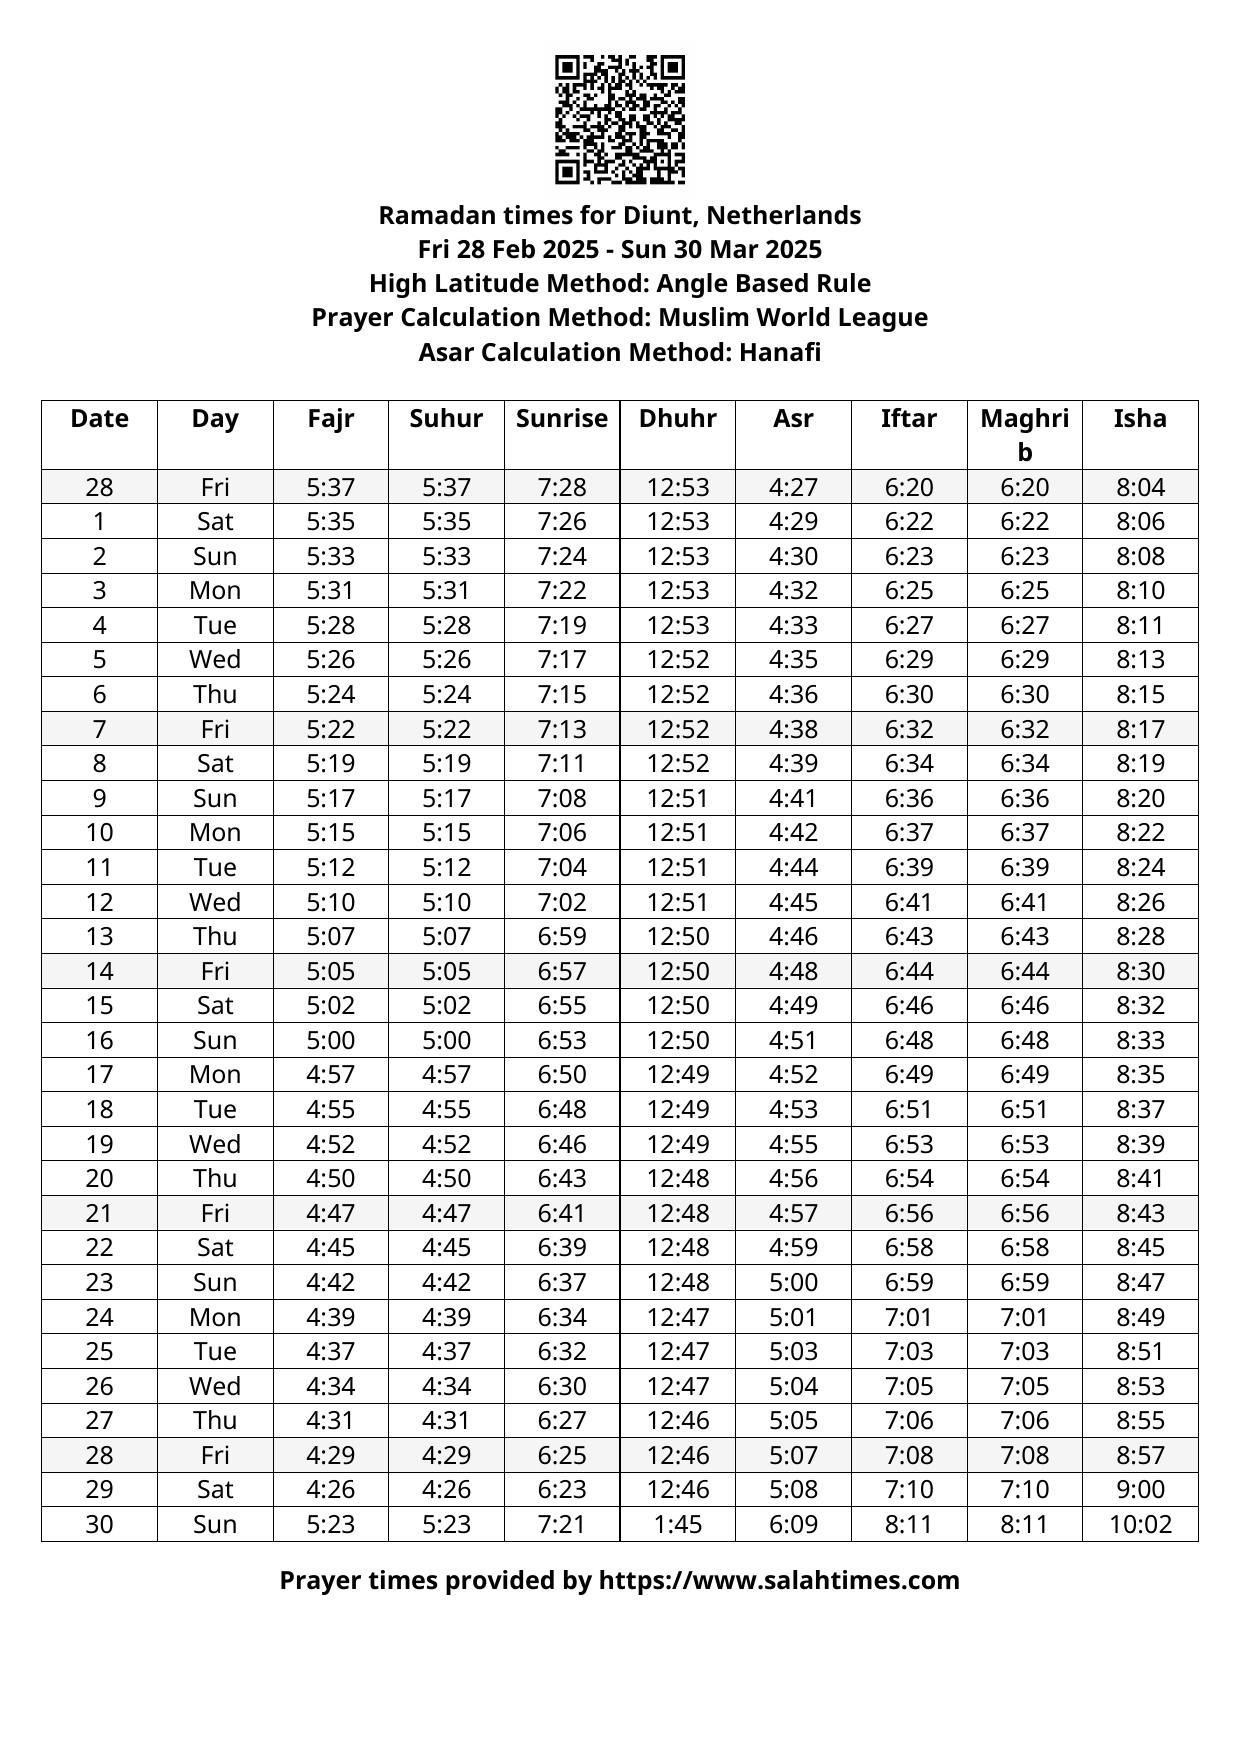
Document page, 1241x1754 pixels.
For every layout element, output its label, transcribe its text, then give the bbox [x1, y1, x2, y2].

table_cell 6:43 [968, 919, 1082, 953]
table_cell 4:57 [736, 1196, 851, 1229]
table_cell 6:39 [852, 850, 967, 884]
table_cell 5:28 [389, 608, 504, 642]
table_cell 4:41 [736, 781, 851, 814]
table_cell Wed [158, 1369, 273, 1402]
table_cell Sun [158, 1507, 273, 1541]
table_cell 6:51 [968, 1092, 1082, 1126]
table_cell Sun [158, 1023, 273, 1057]
table_cell 4:44 [736, 850, 851, 884]
table_cell 12:48 [621, 1161, 735, 1195]
table_cell Fri [158, 1438, 273, 1472]
table_cell 6:57 [505, 954, 619, 987]
table_cell Mon [158, 816, 273, 849]
table_header Sunrise [505, 401, 619, 469]
table_cell 4:45 [736, 885, 851, 918]
table_cell 6:43 [852, 919, 967, 953]
table_cell 6:46 [968, 989, 1082, 1022]
table_cell 6:27 [852, 608, 967, 642]
table_cell 13 [42, 919, 157, 953]
table_cell 8:17 [1083, 712, 1198, 745]
table_cell 1:45 [621, 1507, 735, 1541]
table_cell Sat [158, 746, 273, 780]
table_cell 5:10 [389, 885, 504, 918]
table_cell 4:57 [274, 1058, 388, 1091]
table_cell 10:02 [1083, 1507, 1198, 1541]
table_cell 7:05 [968, 1369, 1082, 1402]
table_cell 16 [42, 1023, 157, 1057]
table_cell 8:33 [1083, 1023, 1198, 1057]
table_cell 12:50 [621, 989, 735, 1022]
table_cell 7:06 [505, 816, 619, 849]
table_cell 22 [42, 1231, 157, 1264]
table_cell 8:26 [1083, 885, 1198, 918]
table_cell 5:17 [389, 781, 504, 814]
table_cell Fri [158, 712, 273, 745]
table_cell 5:23 [389, 1507, 504, 1541]
table_header Maghrib [968, 401, 1082, 469]
table_cell 12:51 [621, 885, 735, 918]
table_cell 5:19 [389, 746, 504, 780]
table_cell 6:48 [505, 1092, 619, 1126]
table_cell 6:59 [852, 1265, 967, 1299]
table_cell 6:56 [968, 1196, 1082, 1229]
table_cell 4:52 [389, 1127, 504, 1160]
table_cell 8:15 [1083, 677, 1198, 711]
table_header Day [158, 401, 273, 469]
table_cell 5:19 [274, 746, 388, 780]
table_cell 12:48 [621, 1196, 735, 1229]
table_cell 12:49 [621, 1092, 735, 1126]
table_cell 5:00 [389, 1023, 504, 1057]
table_cell 6:46 [852, 989, 967, 1022]
table_cell 6:23 [852, 539, 967, 572]
table_cell 6:25 [505, 1438, 619, 1472]
table_header Iftar [852, 401, 967, 469]
table_cell 12:51 [621, 816, 735, 849]
table_cell 12:50 [621, 919, 735, 953]
table_cell 28 [42, 470, 157, 503]
table_cell 6:41 [505, 1196, 619, 1229]
table_cell 4:42 [389, 1265, 504, 1299]
table_cell 6:41 [852, 885, 967, 918]
table_cell 7:21 [505, 1507, 619, 1541]
table_cell 8:41 [1083, 1161, 1198, 1195]
table_cell 5:31 [389, 574, 504, 607]
table_cell 4:59 [736, 1231, 851, 1264]
table_cell 4:51 [736, 1023, 851, 1057]
table_cell 7:10 [852, 1473, 967, 1506]
table_cell 6:49 [852, 1058, 967, 1091]
table_cell 12:52 [621, 746, 735, 780]
table_cell 8:32 [1083, 989, 1198, 1022]
table_cell 12:51 [621, 850, 735, 884]
table_cell 8:10 [1083, 574, 1198, 607]
table_cell 6:34 [968, 746, 1082, 780]
table_cell 8:11 [1083, 608, 1198, 642]
table_cell 12:47 [621, 1334, 735, 1368]
table_cell 4:49 [736, 989, 851, 1022]
table_cell 4:34 [274, 1369, 388, 1402]
table_cell 4:30 [736, 539, 851, 572]
table_cell Tue [158, 1092, 273, 1126]
table_cell 17 [42, 1058, 157, 1091]
table_cell 29 [42, 1473, 157, 1506]
table_header Date [42, 401, 157, 469]
table_cell 5:26 [389, 643, 504, 676]
table_cell 7:19 [505, 608, 619, 642]
table_cell 5:24 [274, 677, 388, 711]
table_cell 8:19 [1083, 746, 1198, 780]
table_header Isha [1083, 401, 1198, 469]
table_cell 12:50 [621, 954, 735, 987]
table_cell 5:05 [736, 1404, 851, 1437]
table_cell 7:15 [505, 677, 619, 711]
table_cell 7:17 [505, 643, 619, 676]
table_cell 6:54 [852, 1161, 967, 1195]
table_cell 8 [42, 746, 157, 780]
table_cell 5:28 [274, 608, 388, 642]
table_cell 6:48 [852, 1023, 967, 1057]
table_cell Mon [158, 1058, 273, 1091]
table_cell 5:03 [736, 1334, 851, 1368]
table_cell 4:46 [736, 919, 851, 953]
table_cell Tue [158, 850, 273, 884]
table_cell 5:07 [389, 919, 504, 953]
table_cell 5:24 [389, 677, 504, 711]
table_cell Sun [158, 781, 273, 814]
table_cell 8:57 [1083, 1438, 1198, 1472]
table_cell 5 [42, 643, 157, 676]
table_cell 6:44 [968, 954, 1082, 987]
table_cell Sat [158, 504, 273, 538]
table_cell 7:06 [968, 1404, 1082, 1437]
table_cell 5:07 [274, 919, 388, 953]
table_cell 7 [42, 712, 157, 745]
table_cell 4:45 [389, 1231, 504, 1264]
table_cell 5:07 [736, 1438, 851, 1472]
table_cell 5:26 [274, 643, 388, 676]
table_cell Tue [158, 1334, 273, 1368]
text Ramadan times for Diunt, Netherlands [42, 198, 1198, 232]
table_cell 8:11 [968, 1507, 1082, 1541]
table_cell 4:29 [389, 1438, 504, 1472]
table_cell 8:20 [1083, 781, 1198, 814]
table_cell 8:43 [1083, 1196, 1198, 1229]
table_cell 7:10 [968, 1473, 1082, 1506]
table_cell 7:28 [505, 470, 619, 503]
table_cell 9 [42, 781, 157, 814]
table_cell 6:56 [852, 1196, 967, 1229]
table_cell 9:00 [1083, 1473, 1198, 1506]
table_cell 6:55 [505, 989, 619, 1022]
table_cell 4:55 [389, 1092, 504, 1126]
table_cell 4:38 [736, 712, 851, 745]
table_cell 4:29 [274, 1438, 388, 1472]
table_cell Sun [158, 1265, 273, 1299]
table_cell 7:08 [968, 1438, 1082, 1472]
table_cell 5:04 [736, 1369, 851, 1402]
table_header Dhuhr [621, 401, 735, 469]
table_cell 4:26 [274, 1473, 388, 1506]
table_cell 8:55 [1083, 1404, 1198, 1437]
table_cell 7:01 [852, 1300, 967, 1333]
table_cell 15 [42, 989, 157, 1022]
table_cell 6:37 [505, 1265, 619, 1299]
table_cell Sun [158, 539, 273, 572]
table_cell 5:02 [389, 989, 504, 1022]
table_cell 12:51 [621, 781, 735, 814]
table_header Asr [736, 401, 851, 469]
table_cell 7:02 [505, 885, 619, 918]
table_cell 7:05 [852, 1369, 967, 1402]
table_cell 12:47 [621, 1300, 735, 1333]
table_cell 6:36 [968, 781, 1082, 814]
table_cell 4:37 [389, 1334, 504, 1368]
table_cell 6:50 [505, 1058, 619, 1091]
table_cell 6:53 [505, 1023, 619, 1057]
table_cell Fri [158, 1196, 273, 1229]
table_cell 5:33 [389, 539, 504, 572]
table_cell Fri [158, 470, 273, 503]
table_cell 2 [42, 539, 157, 572]
table_cell 30 [42, 1507, 157, 1541]
table_cell 6:39 [505, 1231, 619, 1264]
table_cell 12:53 [621, 574, 735, 607]
table_cell 8:08 [1083, 539, 1198, 572]
table_cell 4:56 [736, 1161, 851, 1195]
table_cell 6:27 [968, 608, 1082, 642]
table_cell 4:33 [736, 608, 851, 642]
table_cell 7:13 [505, 712, 619, 745]
table_cell 7:22 [505, 574, 619, 607]
table_cell 6:41 [968, 885, 1082, 918]
table_cell 4:31 [274, 1404, 388, 1437]
table_cell 8:53 [1083, 1369, 1198, 1402]
table_cell 6:51 [852, 1092, 967, 1126]
table_cell 6:22 [968, 504, 1082, 538]
table_cell 12:46 [621, 1473, 735, 1506]
table_cell 4:42 [736, 816, 851, 849]
table_cell Mon [158, 574, 273, 607]
table_cell 19 [42, 1127, 157, 1160]
table_cell 5:15 [274, 816, 388, 849]
table_cell 7:08 [852, 1438, 967, 1472]
table_cell 4:32 [736, 574, 851, 607]
table_cell Fri [158, 954, 273, 987]
table_cell 7:26 [505, 504, 619, 538]
table_cell 4:29 [736, 504, 851, 538]
table_cell 4:55 [736, 1127, 851, 1160]
table_cell 4:39 [736, 746, 851, 780]
table_cell 5:00 [736, 1265, 851, 1299]
table_cell 4:57 [389, 1058, 504, 1091]
table_cell 8:06 [1083, 504, 1198, 538]
table_cell 7:03 [852, 1334, 967, 1368]
table_cell 7:24 [505, 539, 619, 572]
table_cell 6:29 [852, 643, 967, 676]
table_cell 12:50 [621, 1023, 735, 1057]
table_cell 8:45 [1083, 1231, 1198, 1264]
table_cell 6:20 [852, 470, 967, 503]
table_cell 4:48 [736, 954, 851, 987]
picture [542, 41, 699, 198]
table_cell 5:12 [274, 850, 388, 884]
table_cell 4:39 [274, 1300, 388, 1333]
table_cell 4:47 [389, 1196, 504, 1229]
table_cell 4:26 [389, 1473, 504, 1506]
table_cell 6:59 [968, 1265, 1082, 1299]
table_cell 6:48 [968, 1023, 1082, 1057]
table_cell 5:15 [389, 816, 504, 849]
table_cell 7:11 [505, 746, 619, 780]
table_cell 6:09 [736, 1507, 851, 1541]
table_cell 4:50 [274, 1161, 388, 1195]
table_cell 12:53 [621, 470, 735, 503]
text Prayer Calculation Method: Muslim World League [42, 300, 1198, 334]
table_cell 6:27 [505, 1404, 619, 1437]
table_cell 7:04 [505, 850, 619, 884]
table_cell 6:23 [505, 1473, 619, 1506]
table_cell 12:53 [621, 539, 735, 572]
table_cell 6:59 [505, 919, 619, 953]
table_cell 8:24 [1083, 850, 1198, 884]
table_cell 6:25 [852, 574, 967, 607]
table_cell 10 [42, 816, 157, 849]
table_cell 4:42 [274, 1265, 388, 1299]
table_cell 12 [42, 885, 157, 918]
table_cell 21 [42, 1196, 157, 1229]
table_cell 7:01 [968, 1300, 1082, 1333]
table_cell 28 [42, 1438, 157, 1472]
table_cell Sat [158, 1473, 273, 1506]
table_cell 4:34 [389, 1369, 504, 1402]
table_cell Sat [158, 1231, 273, 1264]
table_header Suhur [389, 401, 504, 469]
table_cell 6:54 [968, 1161, 1082, 1195]
table_cell 1 [42, 504, 157, 538]
table_cell Thu [158, 1404, 273, 1437]
table_cell 7:08 [505, 781, 619, 814]
table_cell Thu [158, 1161, 273, 1195]
table_cell 12:52 [621, 643, 735, 676]
table_cell 5:00 [274, 1023, 388, 1057]
table_cell 6:22 [852, 504, 967, 538]
table_cell 4:53 [736, 1092, 851, 1126]
table_cell 6:37 [968, 816, 1082, 849]
table_cell 4:37 [274, 1334, 388, 1368]
table_cell 8:39 [1083, 1127, 1198, 1160]
table_cell 4:27 [736, 470, 851, 503]
table_cell 6:30 [505, 1369, 619, 1402]
table_cell 5:02 [274, 989, 388, 1022]
table_cell 8:47 [1083, 1265, 1198, 1299]
table_cell 27 [42, 1404, 157, 1437]
table_cell 6:53 [968, 1127, 1082, 1160]
table_cell 6:58 [852, 1231, 967, 1264]
table_cell 12:49 [621, 1058, 735, 1091]
table_cell 12:48 [621, 1231, 735, 1264]
table_cell 6:20 [968, 470, 1082, 503]
table_cell 3 [42, 574, 157, 607]
table_cell 12:52 [621, 712, 735, 745]
table_cell 8:51 [1083, 1334, 1198, 1368]
table_cell 25 [42, 1334, 157, 1368]
table_cell 12:48 [621, 1265, 735, 1299]
table_cell 6:34 [505, 1300, 619, 1333]
table_cell 6:30 [852, 677, 967, 711]
text Asar Calculation Method: Hanafi [42, 334, 1198, 368]
table_cell 4:52 [274, 1127, 388, 1160]
table_cell 6:23 [968, 539, 1082, 572]
table_cell 6:43 [505, 1161, 619, 1195]
table_cell 5:23 [274, 1507, 388, 1541]
table_cell 12:53 [621, 504, 735, 538]
table_cell 5:35 [389, 504, 504, 538]
table_cell 8:28 [1083, 919, 1198, 953]
text High Latitude Method: Angle Based Rule [42, 266, 1198, 300]
table_cell 8:30 [1083, 954, 1198, 987]
table_cell 8:04 [1083, 470, 1198, 503]
table_cell 4:50 [389, 1161, 504, 1195]
table_cell 12:52 [621, 677, 735, 711]
table_cell 5:12 [389, 850, 504, 884]
table_cell 12:46 [621, 1404, 735, 1437]
table_cell 7:03 [968, 1334, 1082, 1368]
table_cell 6:32 [505, 1334, 619, 1368]
table_cell 18 [42, 1092, 157, 1126]
table_cell 8:11 [852, 1507, 967, 1541]
table_cell 5:08 [736, 1473, 851, 1506]
table_cell 5:31 [274, 574, 388, 607]
table_cell 6:58 [968, 1231, 1082, 1264]
table_cell 11 [42, 850, 157, 884]
table_cell 5:33 [274, 539, 388, 572]
table_cell 4:52 [736, 1058, 851, 1091]
table_cell 8:37 [1083, 1092, 1198, 1126]
table_cell 12:49 [621, 1127, 735, 1160]
table_cell 12:53 [621, 608, 735, 642]
table_cell Mon [158, 1300, 273, 1333]
table_cell 4 [42, 608, 157, 642]
table_cell 14 [42, 954, 157, 987]
table_cell 23 [42, 1265, 157, 1299]
table_cell 6:30 [968, 677, 1082, 711]
table_cell Thu [158, 919, 273, 953]
table_cell 12:46 [621, 1438, 735, 1472]
table_cell 6:46 [505, 1127, 619, 1160]
table_cell 5:37 [389, 470, 504, 503]
table_cell 6:39 [968, 850, 1082, 884]
table_cell 7:06 [852, 1404, 967, 1437]
table_cell Wed [158, 643, 273, 676]
table_cell Sat [158, 989, 273, 1022]
table_cell Wed [158, 1127, 273, 1160]
table_cell 6:32 [968, 712, 1082, 745]
text Fri 28 Feb 2025 - Sun 30 Mar 2025 [42, 232, 1198, 266]
table_cell Wed [158, 885, 273, 918]
table_cell 26 [42, 1369, 157, 1402]
table_cell 4:39 [389, 1300, 504, 1333]
table_cell 6:37 [852, 816, 967, 849]
table_cell 5:35 [274, 504, 388, 538]
table_cell 8:22 [1083, 816, 1198, 849]
table_cell Tue [158, 608, 273, 642]
table_cell 24 [42, 1300, 157, 1333]
table_header Fajr [274, 401, 388, 469]
table_cell 8:49 [1083, 1300, 1198, 1333]
table_cell Thu [158, 677, 273, 711]
table_cell 5:10 [274, 885, 388, 918]
table_cell 4:55 [274, 1092, 388, 1126]
table_cell 12:47 [621, 1369, 735, 1402]
table_cell 6:25 [968, 574, 1082, 607]
table_cell 6:36 [852, 781, 967, 814]
table_cell 5:22 [274, 712, 388, 745]
table_cell 6:34 [852, 746, 967, 780]
table_cell 5:01 [736, 1300, 851, 1333]
table_cell 4:47 [274, 1196, 388, 1229]
table_cell 20 [42, 1161, 157, 1195]
table_cell 8:13 [1083, 643, 1198, 676]
table_cell 6:29 [968, 643, 1082, 676]
table_cell 6:32 [852, 712, 967, 745]
table_cell 8:35 [1083, 1058, 1198, 1091]
table_cell 5:05 [274, 954, 388, 987]
table_cell 4:36 [736, 677, 851, 711]
table_cell 4:35 [736, 643, 851, 676]
table_cell 4:31 [389, 1404, 504, 1437]
table_cell 6 [42, 677, 157, 711]
text Prayer times provided by https://www.salahtimes.com [42, 1563, 1198, 1597]
table_cell 6:49 [968, 1058, 1082, 1091]
table_cell 5:17 [274, 781, 388, 814]
table_cell 6:53 [852, 1127, 967, 1160]
table_cell 5:22 [389, 712, 504, 745]
table_cell 4:45 [274, 1231, 388, 1264]
table_cell 5:05 [389, 954, 504, 987]
table_cell 5:37 [274, 470, 388, 503]
table_cell 6:44 [852, 954, 967, 987]
